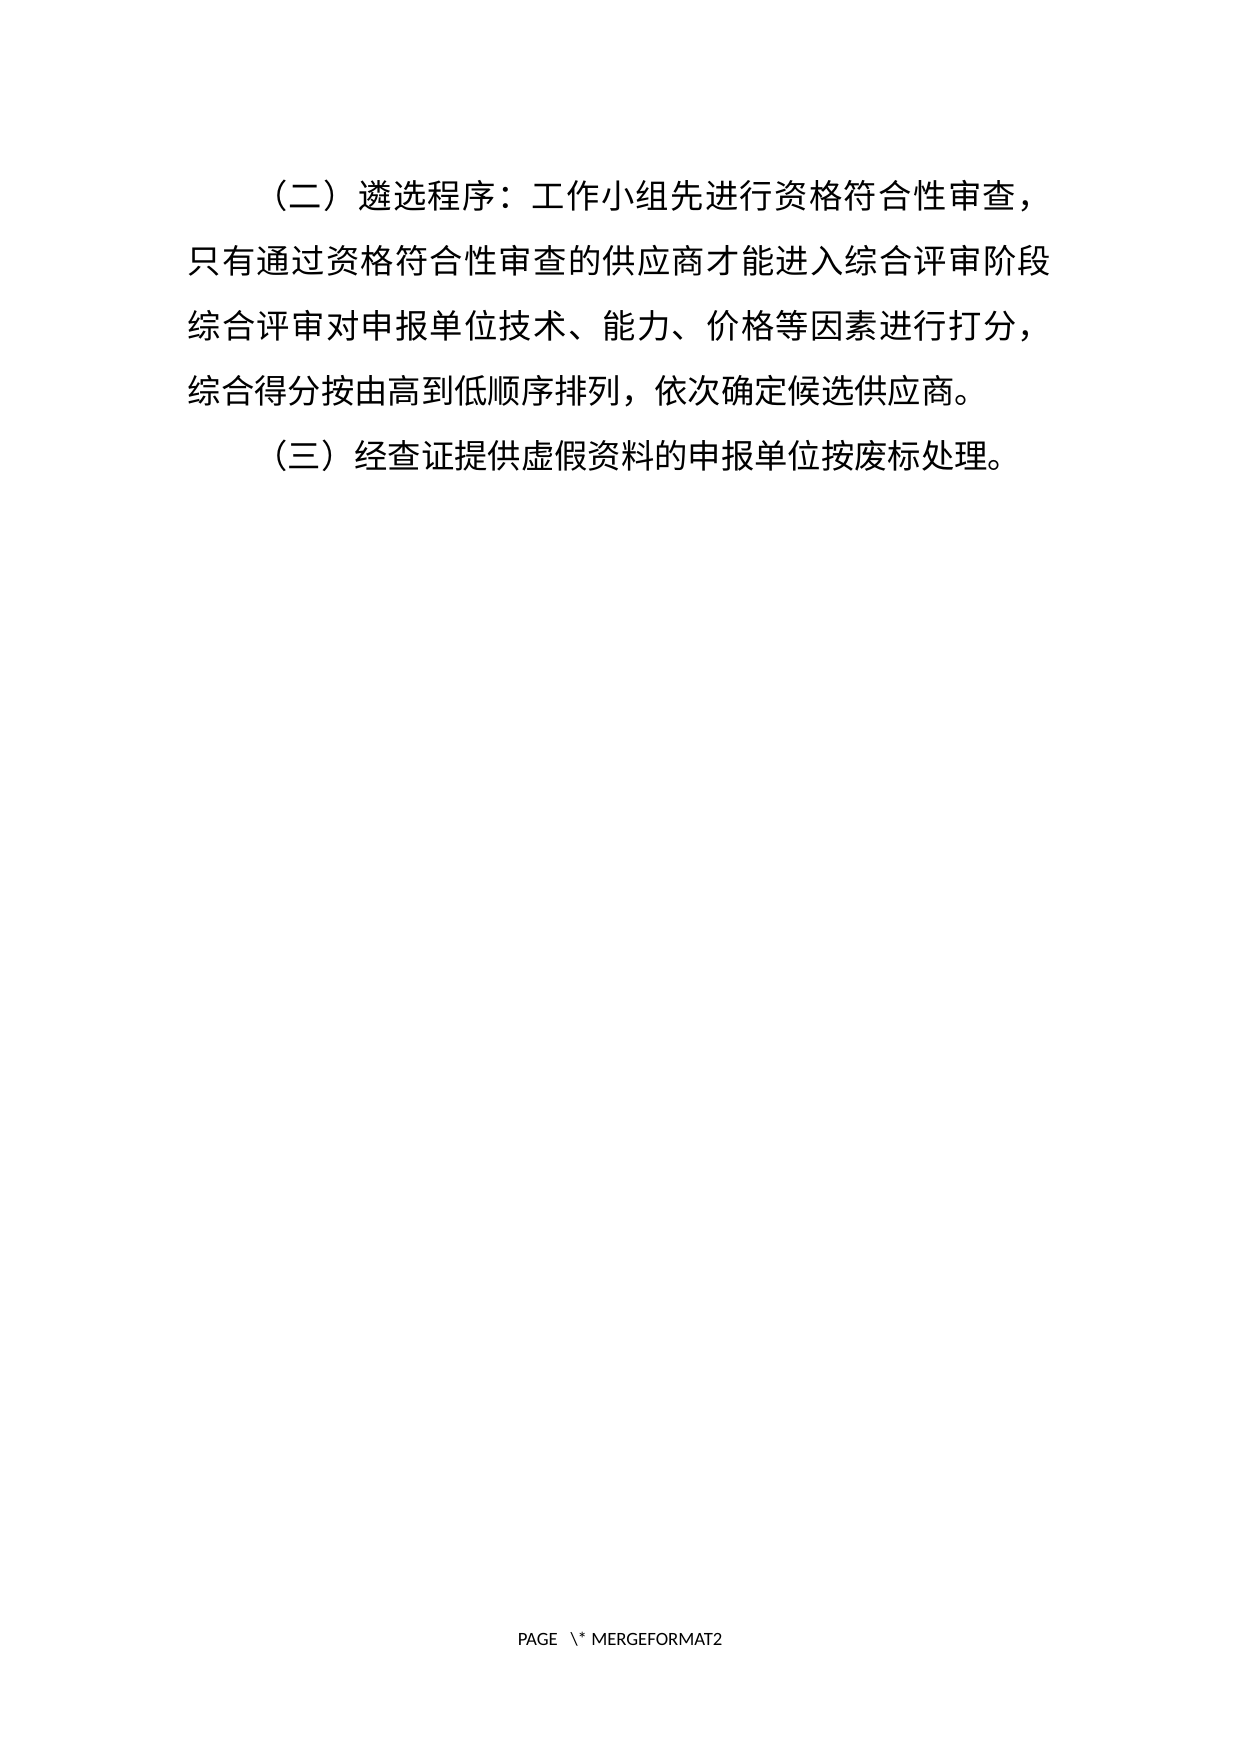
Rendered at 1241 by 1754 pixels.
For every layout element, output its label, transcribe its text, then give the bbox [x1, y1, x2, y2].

text （三）经查证提供虚假资料的申报单位按废标处理。 [187, 422, 1053, 487]
text （二）遴选程序：工作小组先进行资格符合性审查，只有通过资格符合性审查的供应商才能进入综合评审阶段；综合评审对申报单位技术、能力、价格等因素进行打分，综合得分按由高到低顺序排列，依次确定候选供应商。 [187, 162, 1053, 422]
